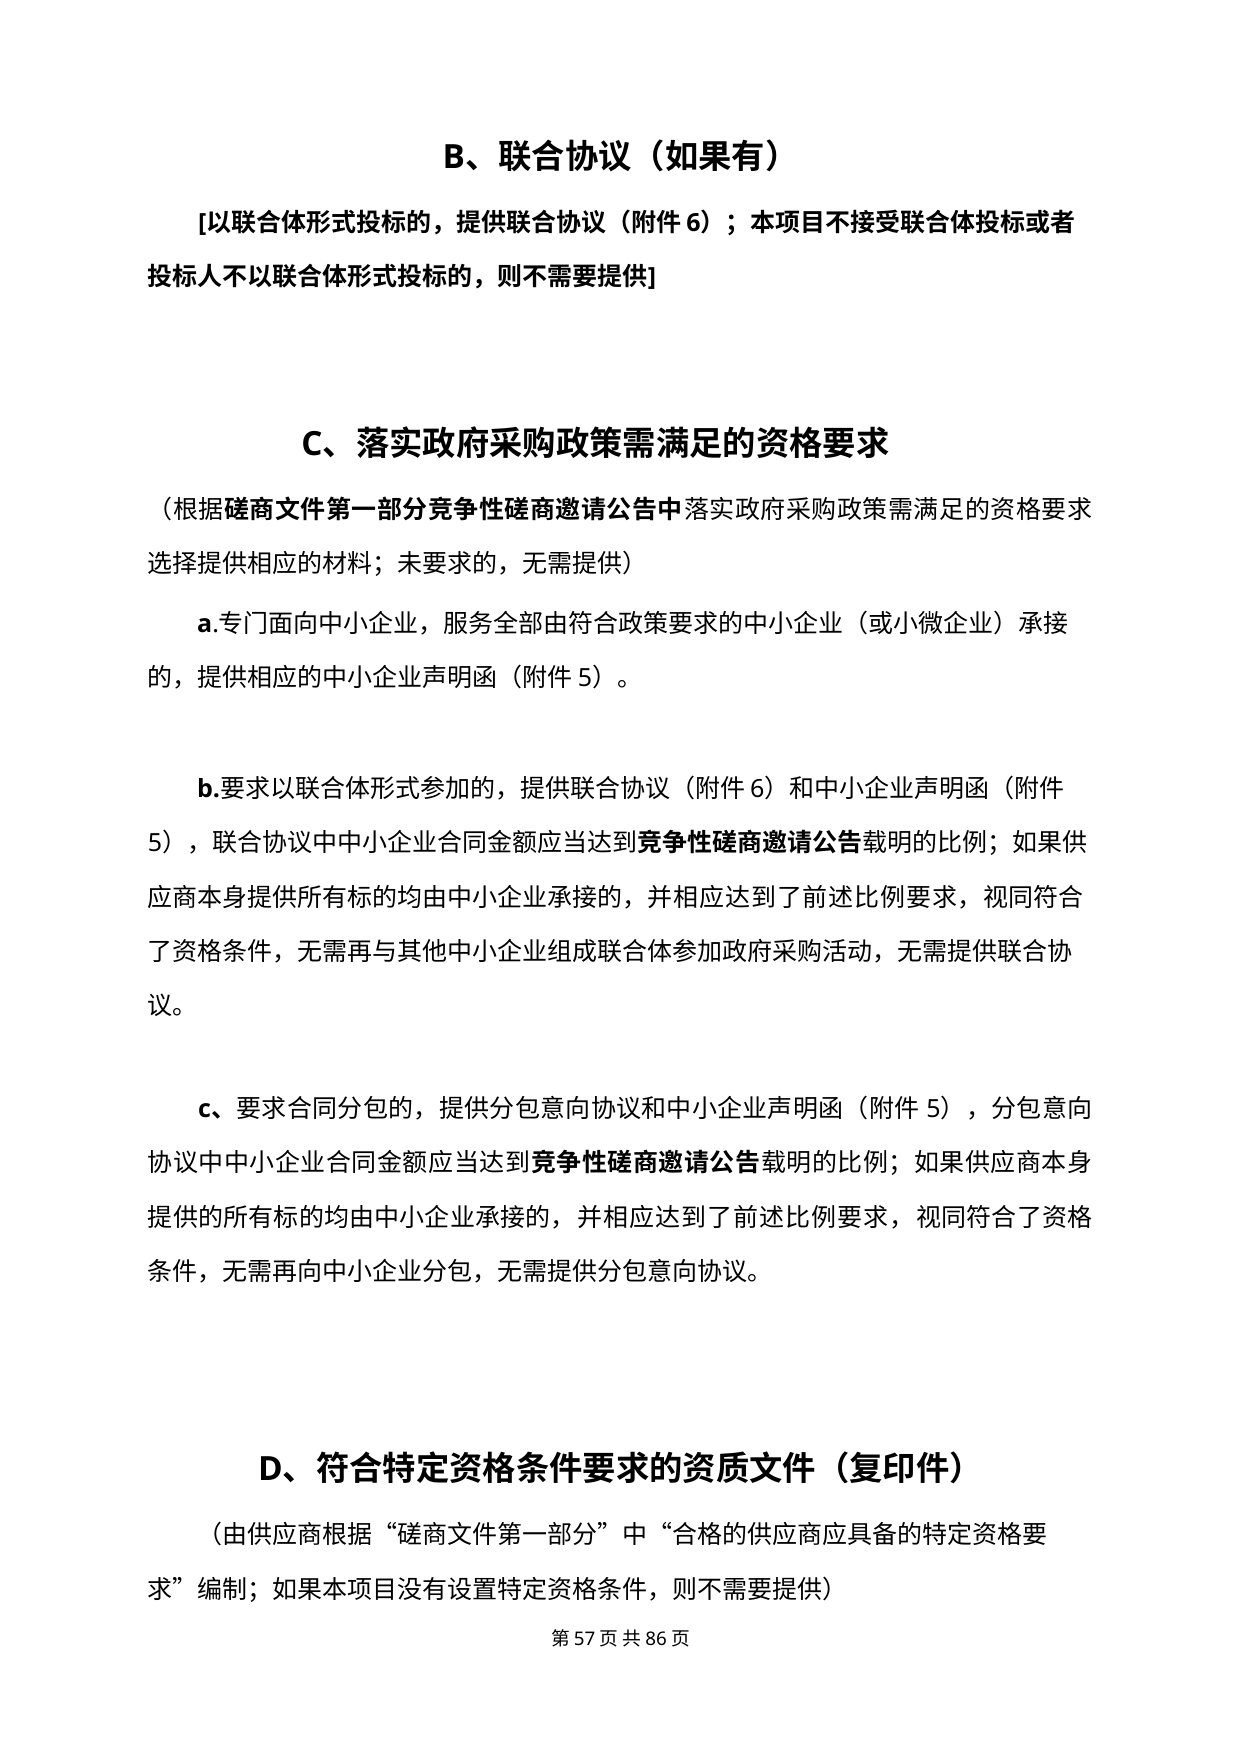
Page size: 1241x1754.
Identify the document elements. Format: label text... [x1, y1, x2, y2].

text c、要求合同分包的，提供分包意向协议和中小企业声明函（附件5），分包意向协议中中小企业合同金额应当达到竞争性磋商邀请公告载明的比例；如果供应商本身提供的所有标的均由中小企业承接的，并相应达到了前述比例要求，视同符合了资格条件，无需再向中小企业分包，无需提供分包意向协议。 [148, 1088, 1092, 1288]
text （根据磋商文件第一部分竞争性磋商邀请公告中落实政府采购政策需满足的资格要求选择提供相应的材料；未要求的，无需提供） [148, 489, 1092, 580]
text C、落实政府采购政策需满足的资格要求 [148, 417, 1042, 465]
text B、联合协议（如果有） [148, 130, 1092, 178]
text [以联合体形式投标的，提供联合协议（附件6）；本项目不接受联合体投标或者投标人不以联合体形式投标的，则不需要提供] [148, 202, 1092, 293]
text a.专门面向中小企业，服务全部由符合政策要求的中小企业（或小微企业）承接的，提供相应的中小企业声明函（附件5）。 [148, 603, 1092, 694]
text b.要求以联合体形式参加的，提供联合协议（附件6）和中小企业声明函（附件5），联合协议中中小企业合同金额应当达到竞争性磋商邀请公告载明的比例；如果供应商本身提供所有标的均由中小企业承接的，并相应达到了前述比例要求，视同符合了资格条件，无需再与其他中小企业组成联合体参加政府采购活动，无需提供联合协议。 [148, 768, 1092, 1022]
text （由供应商根据“磋商文件第一部分”中“合格的供应商应具备的特定资格要求”编制；如果本项目没有设置特定资格条件，则不需要提供） [148, 1515, 1092, 1605]
text D、符合特定资格条件要求的资质文件（复印件） [148, 1442, 1092, 1491]
